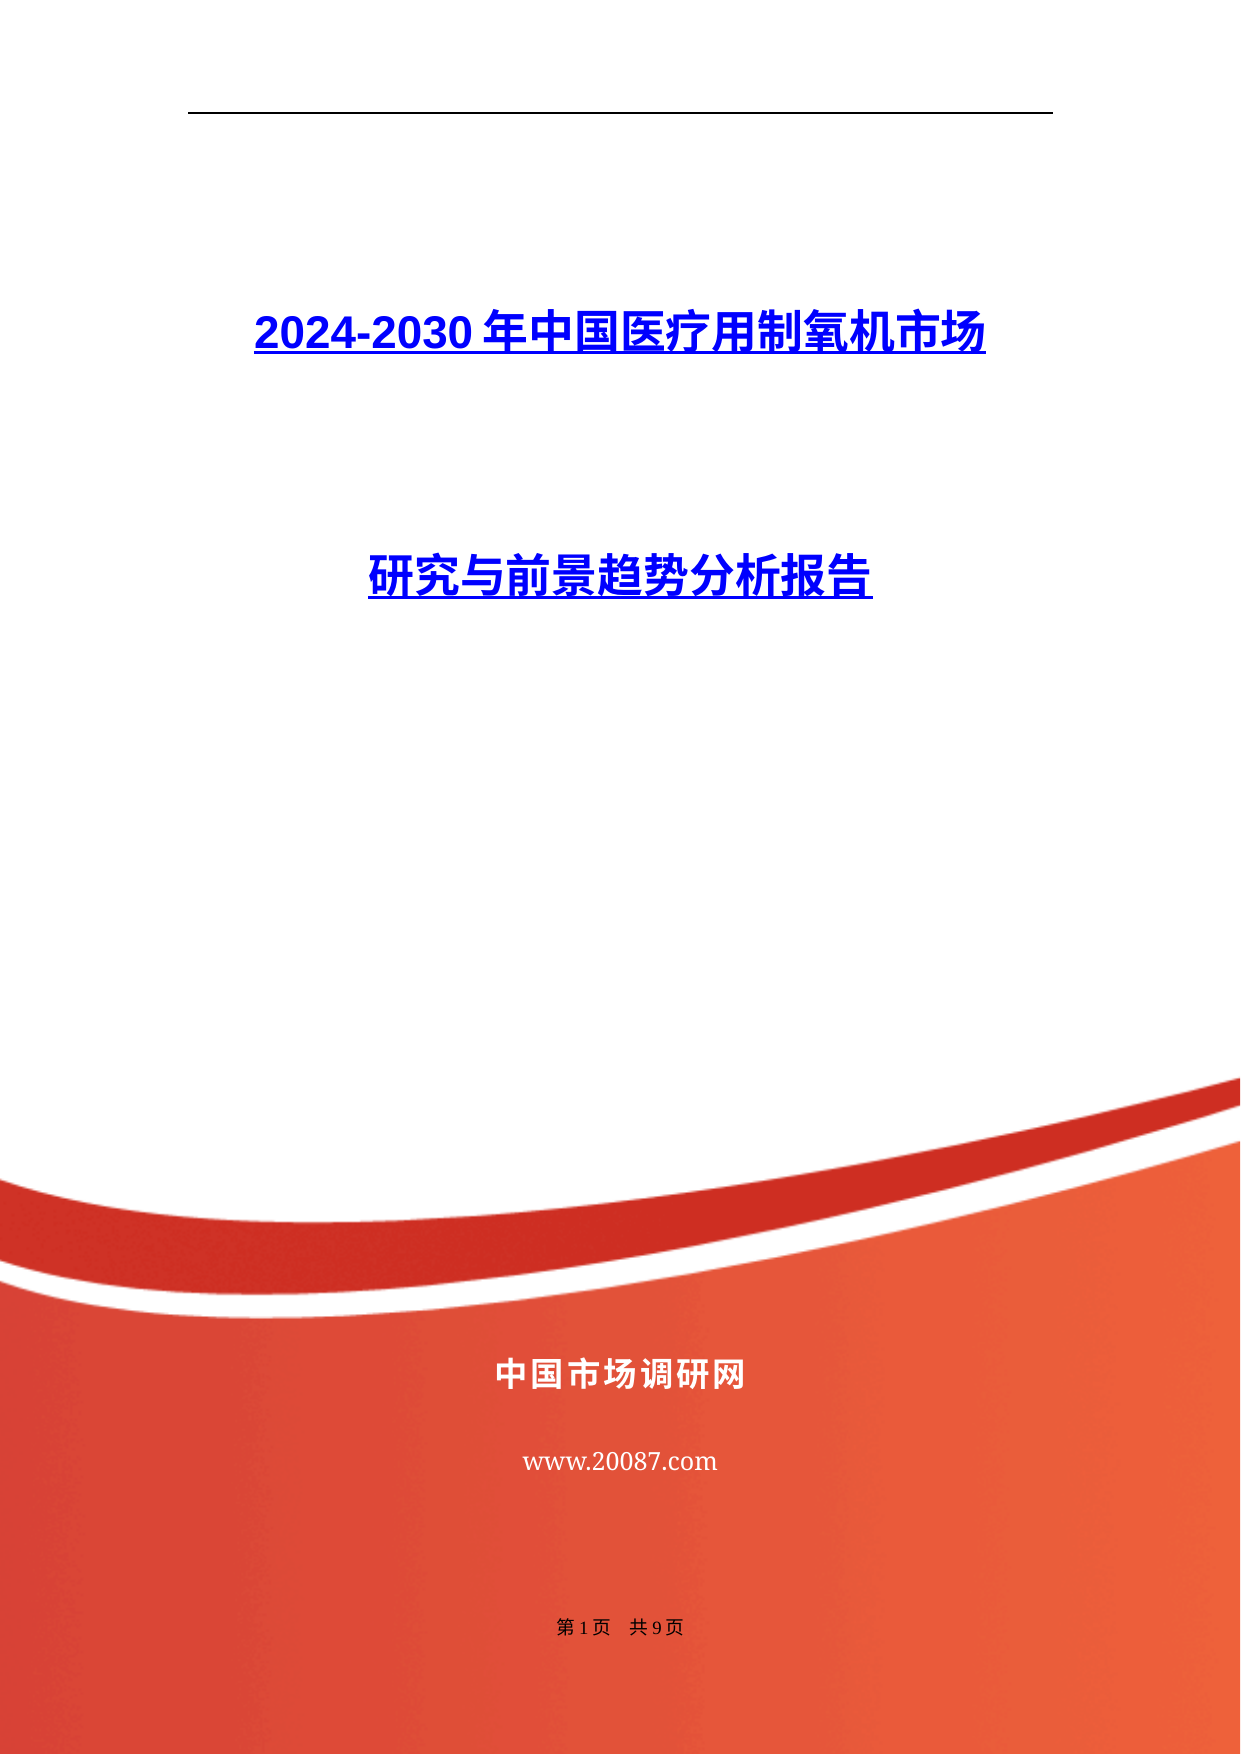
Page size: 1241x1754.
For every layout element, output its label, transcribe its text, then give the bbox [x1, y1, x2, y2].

picture [0, 1006, 1241, 1754]
text www.20087.com [187, 1428, 1053, 1493]
subtitle 中国市场调研网 [187, 1339, 1053, 1404]
table_header 2024-2030年中国医疗用制氧机市场研究与前景趋势分析报告 [188, 207, 1053, 773]
